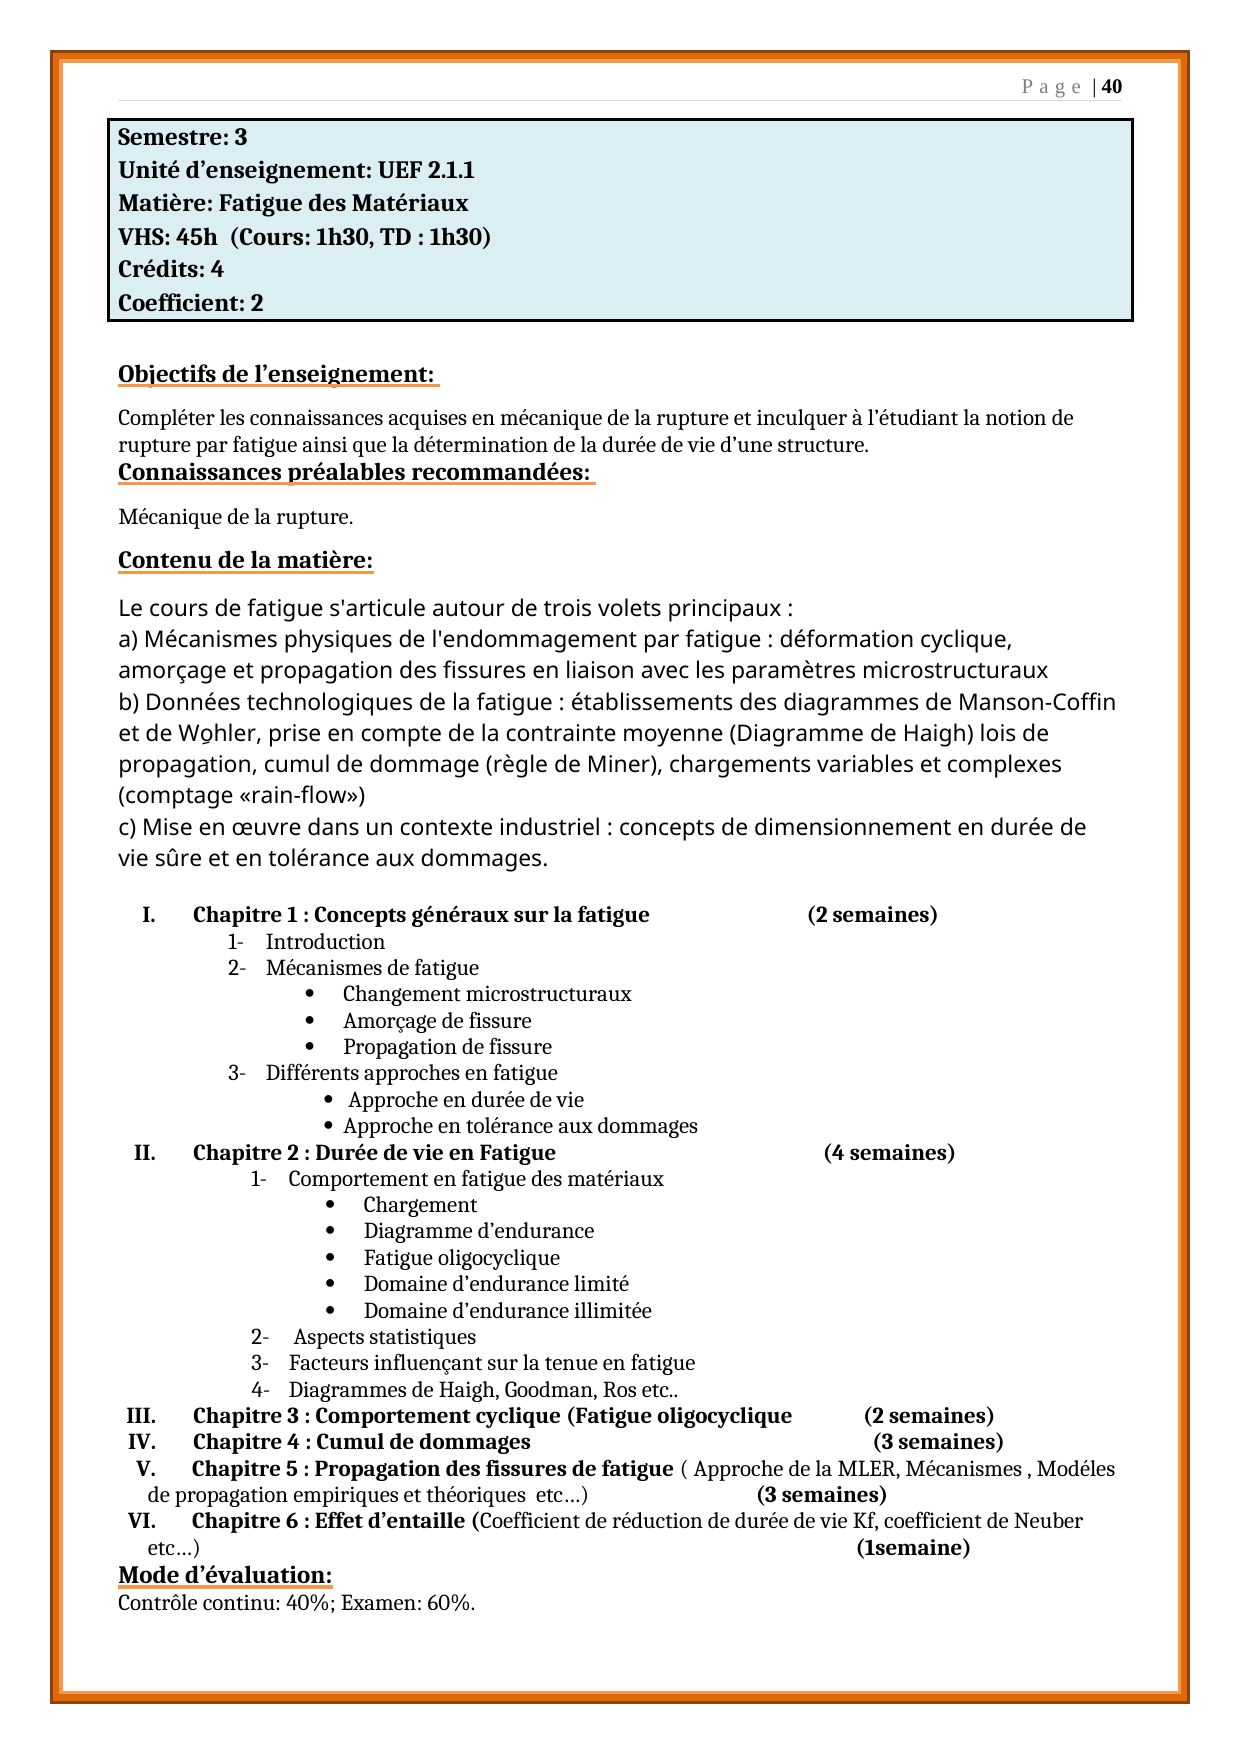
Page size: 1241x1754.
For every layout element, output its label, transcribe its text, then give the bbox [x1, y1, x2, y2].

list Chapitre 6 : Effet d’entaille (Coefficient de réduction de durée de vie Kf, coefficient de Neuber etc…) (1semaine) [148, 1508, 1122, 1561]
list Aspects statistiques [251, 1324, 1122, 1350]
list Domaine d’endurance illimitée [326, 1297, 1122, 1324]
text Le cours de fatigue s'articule autour de trois volets principaux : [118, 592, 1122, 623]
list Changement microstructuraux [306, 981, 1122, 1007]
text Mécanique de la rupture. [118, 503, 1122, 530]
text Matière: Fatigue des Matériaux [110, 184, 1131, 217]
list Comportement en fatigue des matériaux [251, 1166, 1122, 1192]
list Approche en durée de vie [324, 1087, 1122, 1113]
list Chapitre 4 : Cumul de dommages (3 semaines) [156, 1429, 1122, 1456]
list Chapitre 2 : Durée de vie en Fatigue (4 semaines) [156, 1139, 1122, 1166]
list Mécanismes de fatigue [228, 955, 1122, 981]
list Fatigue oligocyclique [326, 1245, 1122, 1271]
list Diagramme d’endurance [326, 1218, 1122, 1245]
text b) Données technologiques de la fatigue : établissements des diagrammes de Manson-Coffin et de Wِohler, prise en compte de la contrainte moyenne (Diagramme de Haigh) lois de propagation, cumul de dommage (règle de Miner), chargements variables et complexes (comptage «rain-flow») [118, 685, 1122, 810]
text c) Mise en œuvre dans un contexte industriel : concepts de dimensionnement en durée de vie sûre et en tolérance aux dommages. [118, 810, 1122, 873]
text Connaissances préalables recommandées: [118, 458, 1122, 487]
text Objectifs de l’enseignement: [118, 360, 1122, 388]
list Approche en tolérance aux dommages [324, 1113, 1122, 1139]
list Facteurs influençant sur la tenue en fatigue [251, 1350, 1122, 1376]
list Domaine d’endurance limité [326, 1271, 1122, 1297]
text Semestre: 3 [110, 121, 1131, 151]
text a) Mécanismes physiques de l'endommagement par fatigue : déformation cyclique, amorçage et propagation des fissures en liaison avec les paramètres microstructuraux [118, 623, 1122, 685]
list Diagrammes de Haigh, Goodman, Ros etc.. [251, 1376, 1122, 1403]
list Chapitre 1 : Concepts généraux sur la fatigue (2 semaines) [156, 902, 1122, 928]
text Compléter les connaissances acquises en mécanique de la rupture et inculquer à l’étudiant la notion de rupture par fatigue ainsi que la détermination de la durée de vie d’une structure. [118, 405, 1122, 458]
list Chapitre 3 : Comportement cyclique (Fatigue oligocyclique (2 semaines) [156, 1403, 1122, 1429]
list Amorçage de fissure [306, 1007, 1122, 1034]
list Propagation de fissure [306, 1034, 1122, 1060]
text Unité d’enseignement: UEF 2.1.1 [110, 151, 1131, 184]
list Chapitre 5 : Propagation des fissures de fatigue ( Approche de la MLER, Mécanismes , Modéles de propagation empiriques et théoriques etc…) (3 semaines) [148, 1456, 1122, 1508]
text Contrôle continu: 40%; Examen: 60%. [118, 1590, 1122, 1616]
list Chargement [326, 1192, 1122, 1218]
text Contenu de la matière: [118, 546, 1122, 575]
text Crédits: 4 [110, 250, 1131, 283]
list Différents approches en fatigue [228, 1060, 1122, 1087]
text VHS: 45h (Cours: 1h30, TD : 1h30) [110, 217, 1131, 250]
text Mode d’évaluation: [118, 1561, 1122, 1590]
text Coefficient: 2 [110, 283, 1131, 319]
list Introduction [228, 928, 1122, 955]
